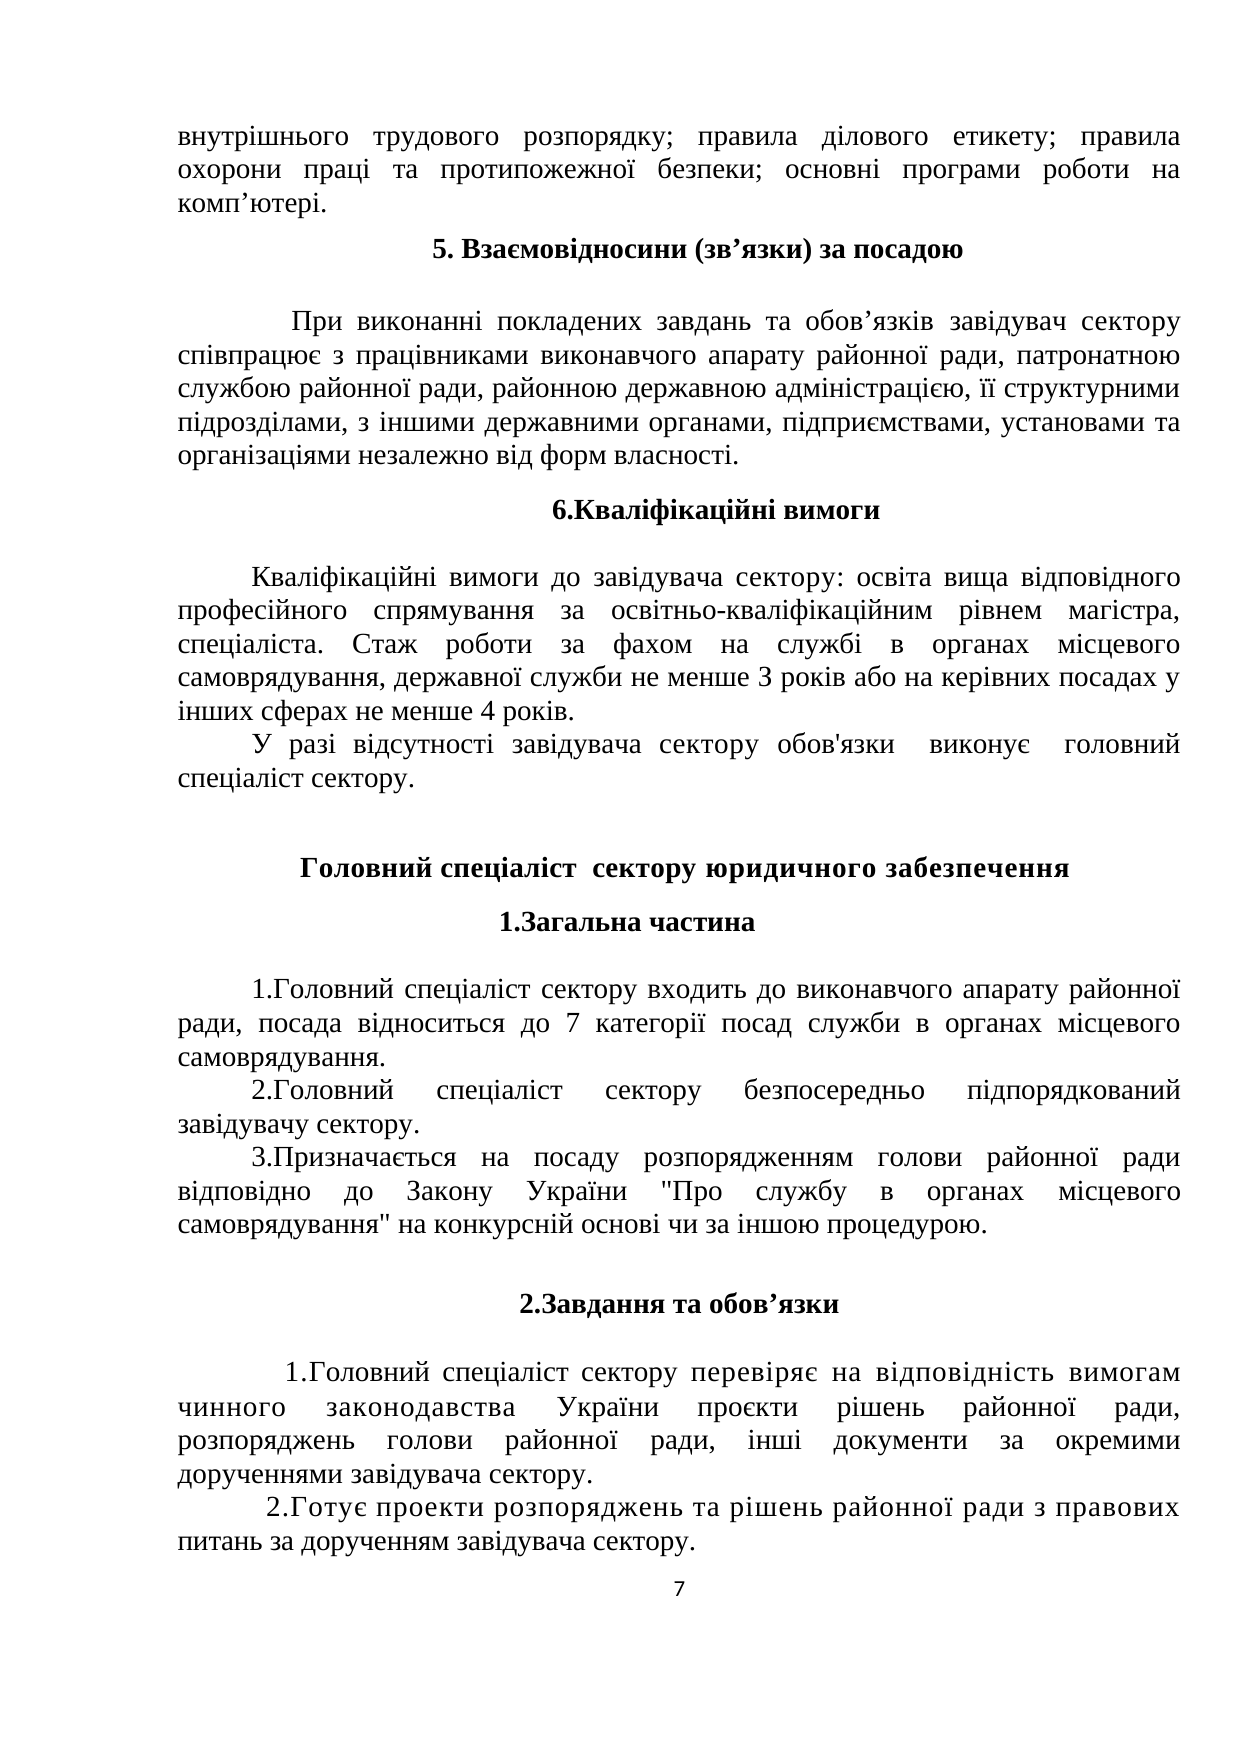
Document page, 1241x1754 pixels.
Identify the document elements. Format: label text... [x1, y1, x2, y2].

text 1.Головний спеціаліст сектору входить до виконавчого апарату районної ради, посада відноситься до 7 категорії посад служби в органах місцевого самоврядування. [177, 972, 1181, 1072]
text У разі відсутності завідувача сектору обов'язки виконує головний спеціаліст сектору. [177, 727, 1181, 794]
text 1.Загальна частина [177, 904, 1077, 938]
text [177, 118, 1181, 219]
text При виконанні покладених завдань та обов’язків завідувач сектору співпрацює з працівниками виконавчого апарату районної ради, патронатною службою районної ради, районною державною адміністрацією, її структурними підрозділами, з іншими державними органами, підприємствами, установами та організаціями незалежно від форм власності. [177, 303, 1181, 471]
text 2.Готує проекти розпоряджень та рішень районної ради з правових питань за дорученням завідувача сектору. [177, 1489, 1181, 1556]
text Кваліфікаційні вимоги до завідувача сектору: освіта вища відповідного професійного спрямування за освітньо-кваліфікаційним рівнем магістра, спеціаліста. Стаж роботи за фахом на службі в органах місцевого самоврядування, державної служби не менше З років або на керівних посадах у інших сферах не менше 4 років. [177, 559, 1181, 727]
text 3.Призначається на посаду розпорядженням голови районної ради відповідно до Закону України "Про службу в органах місцевого самоврядування" на конкурсній основі чи за іншою процедурою. [177, 1139, 1181, 1240]
text 5. Взаємовідносини (зв’язки) за посадою [215, 231, 1181, 265]
text 6.Кваліфікаційні вимоги [177, 492, 1181, 525]
text 1.Головний спеціаліст сектору перевіряє на відповідність вимогам чинного законодавства України проєкти рішень районної ради, розпоряджень голови районної ради, інші документи за окремими дорученнями завідувача сектору. [177, 1353, 1181, 1489]
text 2.Головний спеціаліст сектору безпосередньо підпорядкований завідувачу сектору. [177, 1072, 1181, 1139]
text 2.Завдання та обов’язки [177, 1286, 1181, 1319]
text Головний спеціаліст сектору юридичного забезпечення [243, 850, 1127, 884]
